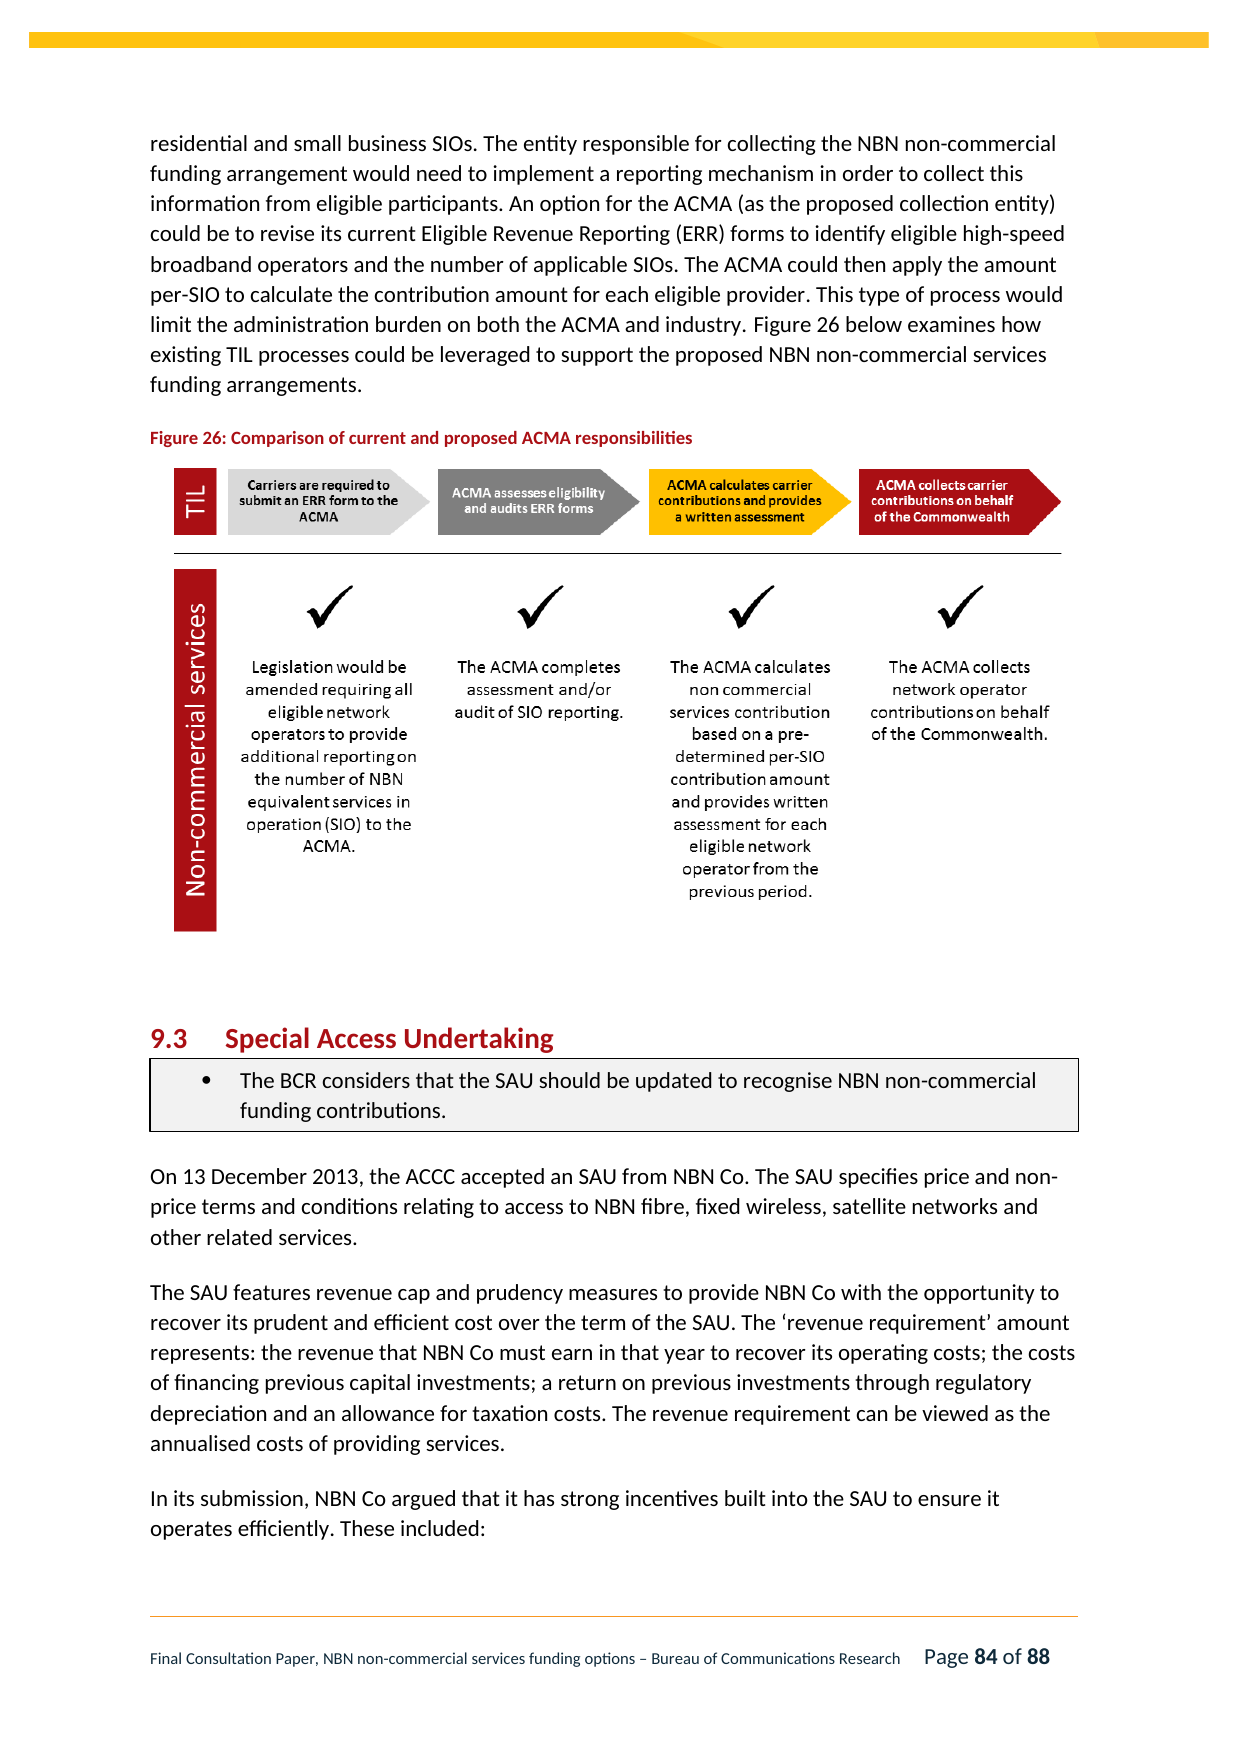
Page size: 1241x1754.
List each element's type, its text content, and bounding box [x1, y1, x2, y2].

picture [0, 32, 1237, 48]
picture [150, 463, 1078, 942]
text In its submission, NBN Co argued that it has strong incentives built into the SAU to ensure it operates efficiently. These included: [150, 1484, 1078, 1573]
text The SAU features revenue cap and prudency measures to provide NBN Co with the opportunity to recover its prudent and efficient cost over the term of the SAU. The ‘revenue requirement’ amount represents: the revenue that NBN Co must earn in that year to recover its operating costs; the costs of financing previous capital investments; a return on previous investments through regulatory depreciation and an allowance for taxation costs. The revenue requirement can be viewed as the annualised costs of providing services. [150, 1278, 1078, 1457]
text Figure 26: Comparison of current and proposed ACMA responsibilities [150, 426, 1078, 449]
text On 13 December 2013, the ACCC accepted an SAU from NBN Co. The SAU specifies price and non-price terms and conditions relating to access to NBN fibre, fixed wireless, satellite networks and other related services. [150, 1162, 1078, 1251]
subtitle 9.3 Special Access Undertaking [150, 1020, 1078, 1056]
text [150, 129, 1078, 399]
